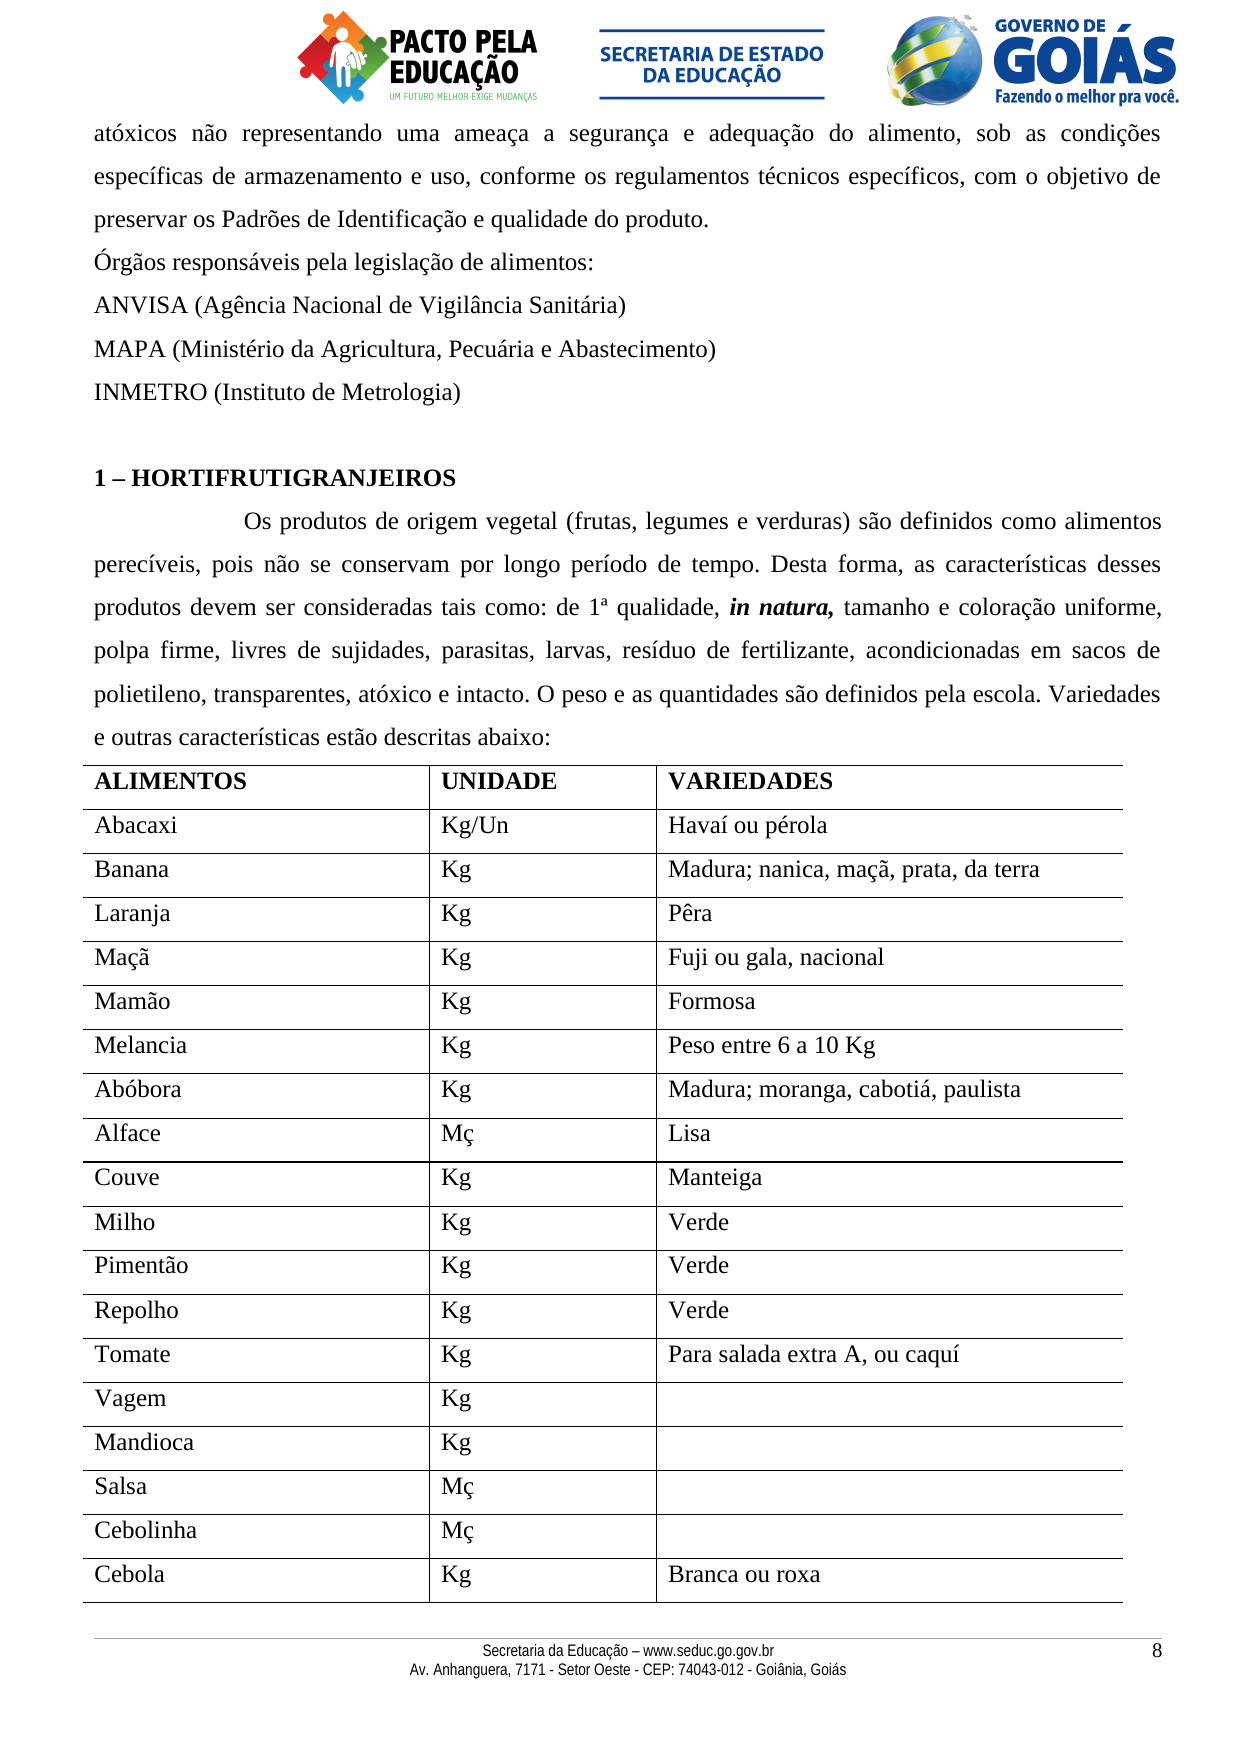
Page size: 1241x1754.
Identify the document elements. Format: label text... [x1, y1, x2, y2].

picture [288, 6, 1186, 115]
table_cell Banana [83, 854, 429, 897]
table_cell Abóbora [83, 1074, 429, 1117]
table_cell Para salada extra A, ou caquí [657, 1339, 1123, 1382]
text MAPA (Ministério da Agricultura, Pecuária e Abastecimento) [94, 334, 1162, 362]
table_cell Fuji ou gala, nacional [657, 942, 1123, 985]
table_header VARIEDADES [657, 766, 1123, 809]
table_cell Salsa [83, 1471, 429, 1514]
table_cell Kg [430, 1559, 656, 1602]
table_cell Mç [430, 1515, 656, 1558]
table_cell Madura; nanica, maçã, prata, da terra [657, 854, 1123, 897]
table_cell Cebola [83, 1559, 429, 1602]
table_cell Madura; moranga, cabotiá, paulista [657, 1074, 1123, 1117]
table_cell [657, 1427, 1123, 1470]
table_header UNIDADE [430, 766, 656, 809]
table_cell Melancia [83, 1030, 429, 1073]
table_cell Branca ou roxa [657, 1559, 1123, 1602]
table_cell Pimentão [83, 1251, 429, 1294]
table_cell Kg [430, 1383, 656, 1426]
table_cell Kg [430, 1030, 656, 1073]
table_cell Kg [430, 1074, 656, 1117]
text INMETRO (Instituto de Metrologia) [94, 377, 1162, 406]
table_cell Kg/Un [430, 810, 656, 853]
table_cell Havaí ou pérola [657, 810, 1123, 853]
table_cell Repolho [83, 1295, 429, 1338]
table_cell Kg [430, 854, 656, 897]
table_cell Mç [430, 1471, 656, 1514]
table_cell Maçã [83, 942, 429, 985]
text ANVISA (Agência Nacional de Vigilância Sanitária) [94, 291, 1162, 319]
table_cell Verde [657, 1295, 1123, 1338]
table_cell Formosa [657, 986, 1123, 1029]
table_cell Milho [83, 1207, 429, 1249]
table_cell Abacaxi [83, 810, 429, 853]
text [94, 118, 1162, 233]
table_cell Kg [430, 898, 656, 941]
table_cell [657, 1515, 1123, 1558]
table_cell Vagem [83, 1383, 429, 1426]
table_cell Alface [83, 1119, 429, 1161]
table_cell [657, 1471, 1123, 1514]
table_cell Kg [430, 1163, 656, 1206]
table_cell Tomate [83, 1339, 429, 1382]
table_cell Kg [430, 1251, 656, 1294]
table_cell Kg [430, 1295, 656, 1338]
table_cell Couve [83, 1163, 429, 1206]
table_cell Mandioca [83, 1427, 429, 1470]
table_cell Cebolinha [83, 1515, 429, 1558]
text Órgãos responsáveis pela legislação de alimentos: [94, 247, 1162, 276]
table_cell Verde [657, 1251, 1123, 1294]
table_cell Kg [430, 942, 656, 985]
table_cell Laranja [83, 898, 429, 941]
table_cell Kg [430, 1339, 656, 1382]
table_cell Peso entre 6 a 10 Kg [657, 1030, 1123, 1073]
table_cell Lisa [657, 1119, 1123, 1161]
table_cell Manteiga [657, 1163, 1123, 1206]
table_cell Mç [430, 1119, 656, 1161]
text 1 – HORTIFRUTIGRANJEIROS [94, 463, 1162, 492]
table_cell Kg [430, 1207, 656, 1249]
table_header ALIMENTOS [83, 766, 429, 809]
table_cell Kg [430, 986, 656, 1029]
table_cell Kg [430, 1427, 656, 1470]
text Os produtos de origem vegetal (frutas, legumes e verduras) são definidos como alimentos perecíveis, pois não se conservam por longo período de tempo. Desta forma, as características desses produtos devem ser consideradas tais como: de 1ª qualidade, in natura, tamanho e coloração uniforme, polpa firme, livres de sujidades, parasitas, larvas, resíduo de fertilizante, acondicionadas em sacos de polietileno, transparentes, atóxico e intacto. O peso e as quantidades são definidos pela escola. Variedades e outras características estão descritas abaixo: [94, 506, 1162, 751]
table_cell Verde [657, 1207, 1123, 1249]
table_cell Pêra [657, 898, 1123, 941]
table_cell Mamão [83, 986, 429, 1029]
table_cell [657, 1383, 1123, 1426]
